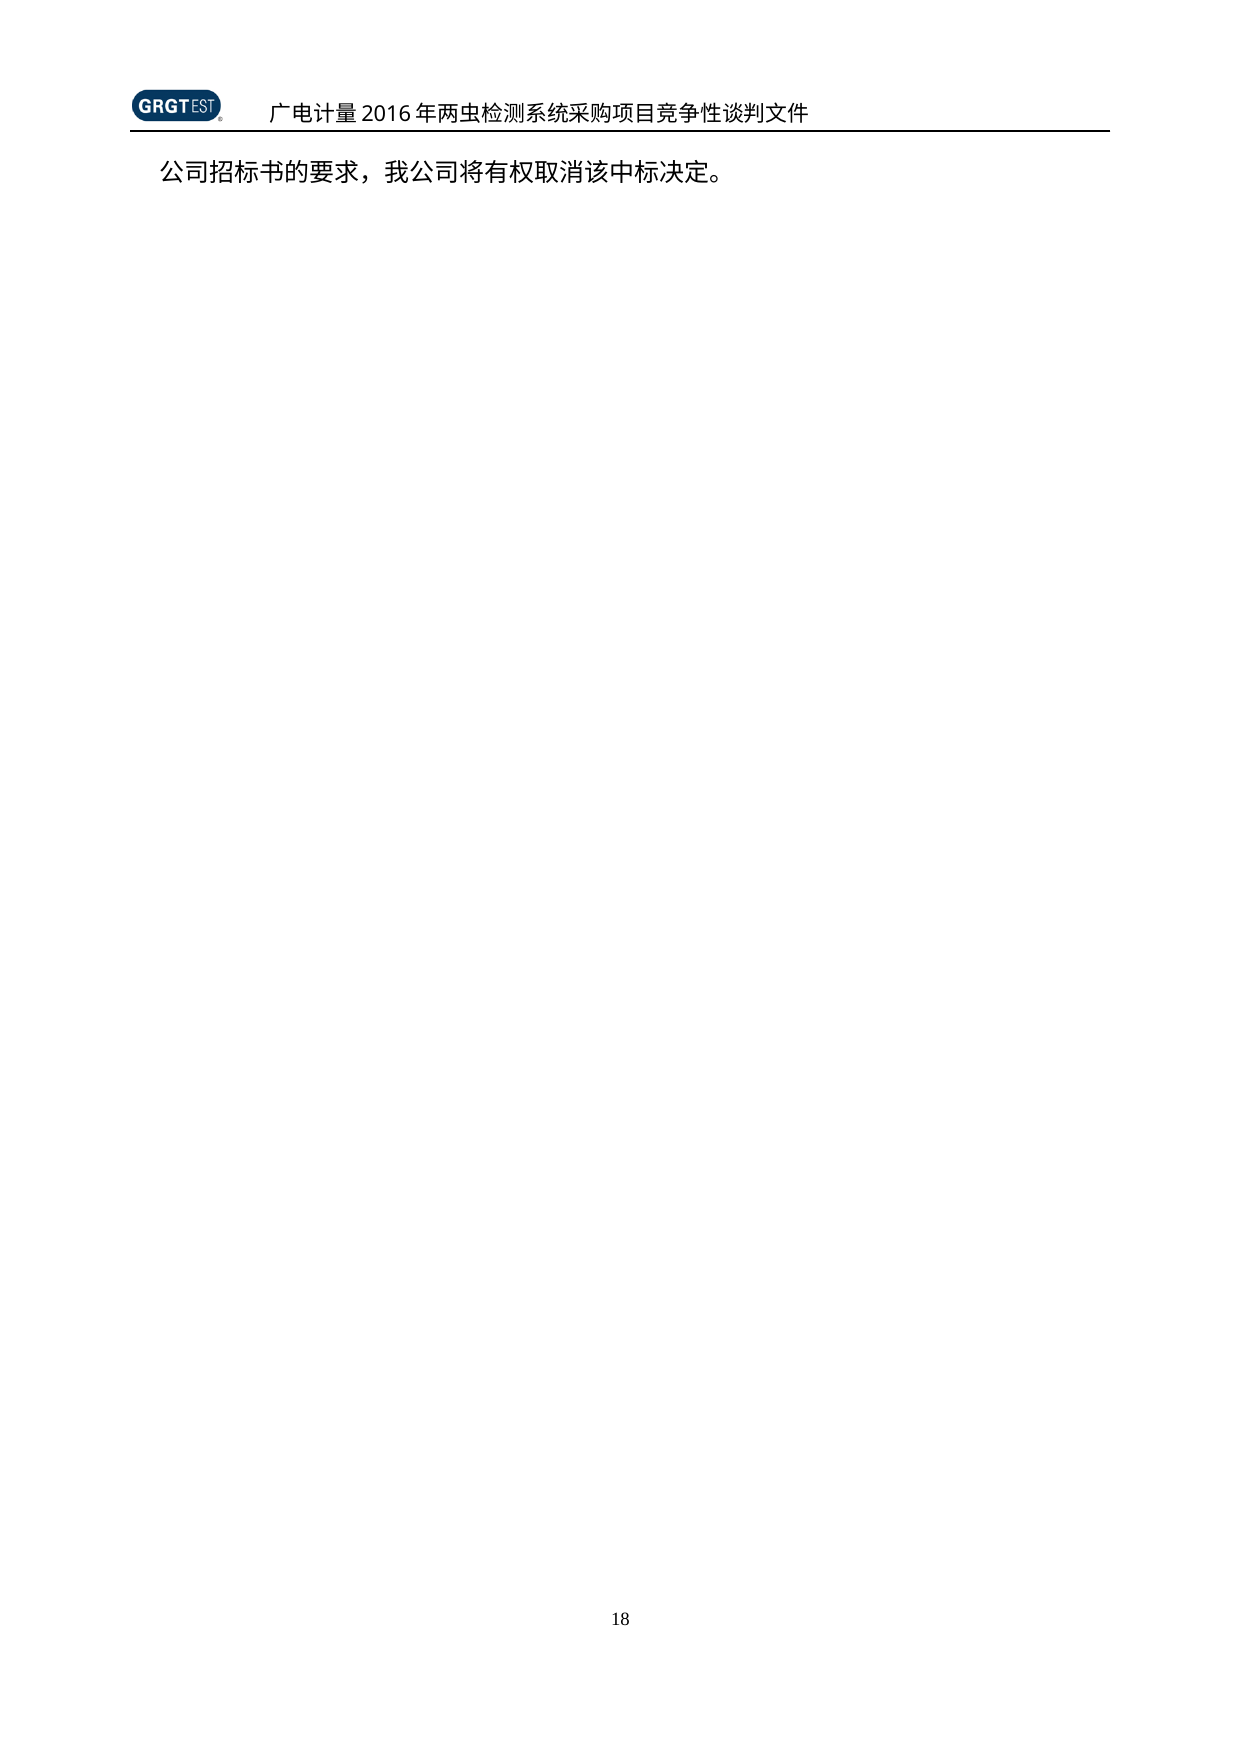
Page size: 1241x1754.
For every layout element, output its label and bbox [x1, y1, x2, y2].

text [130, 138, 1110, 203]
picture [129, 88, 224, 122]
